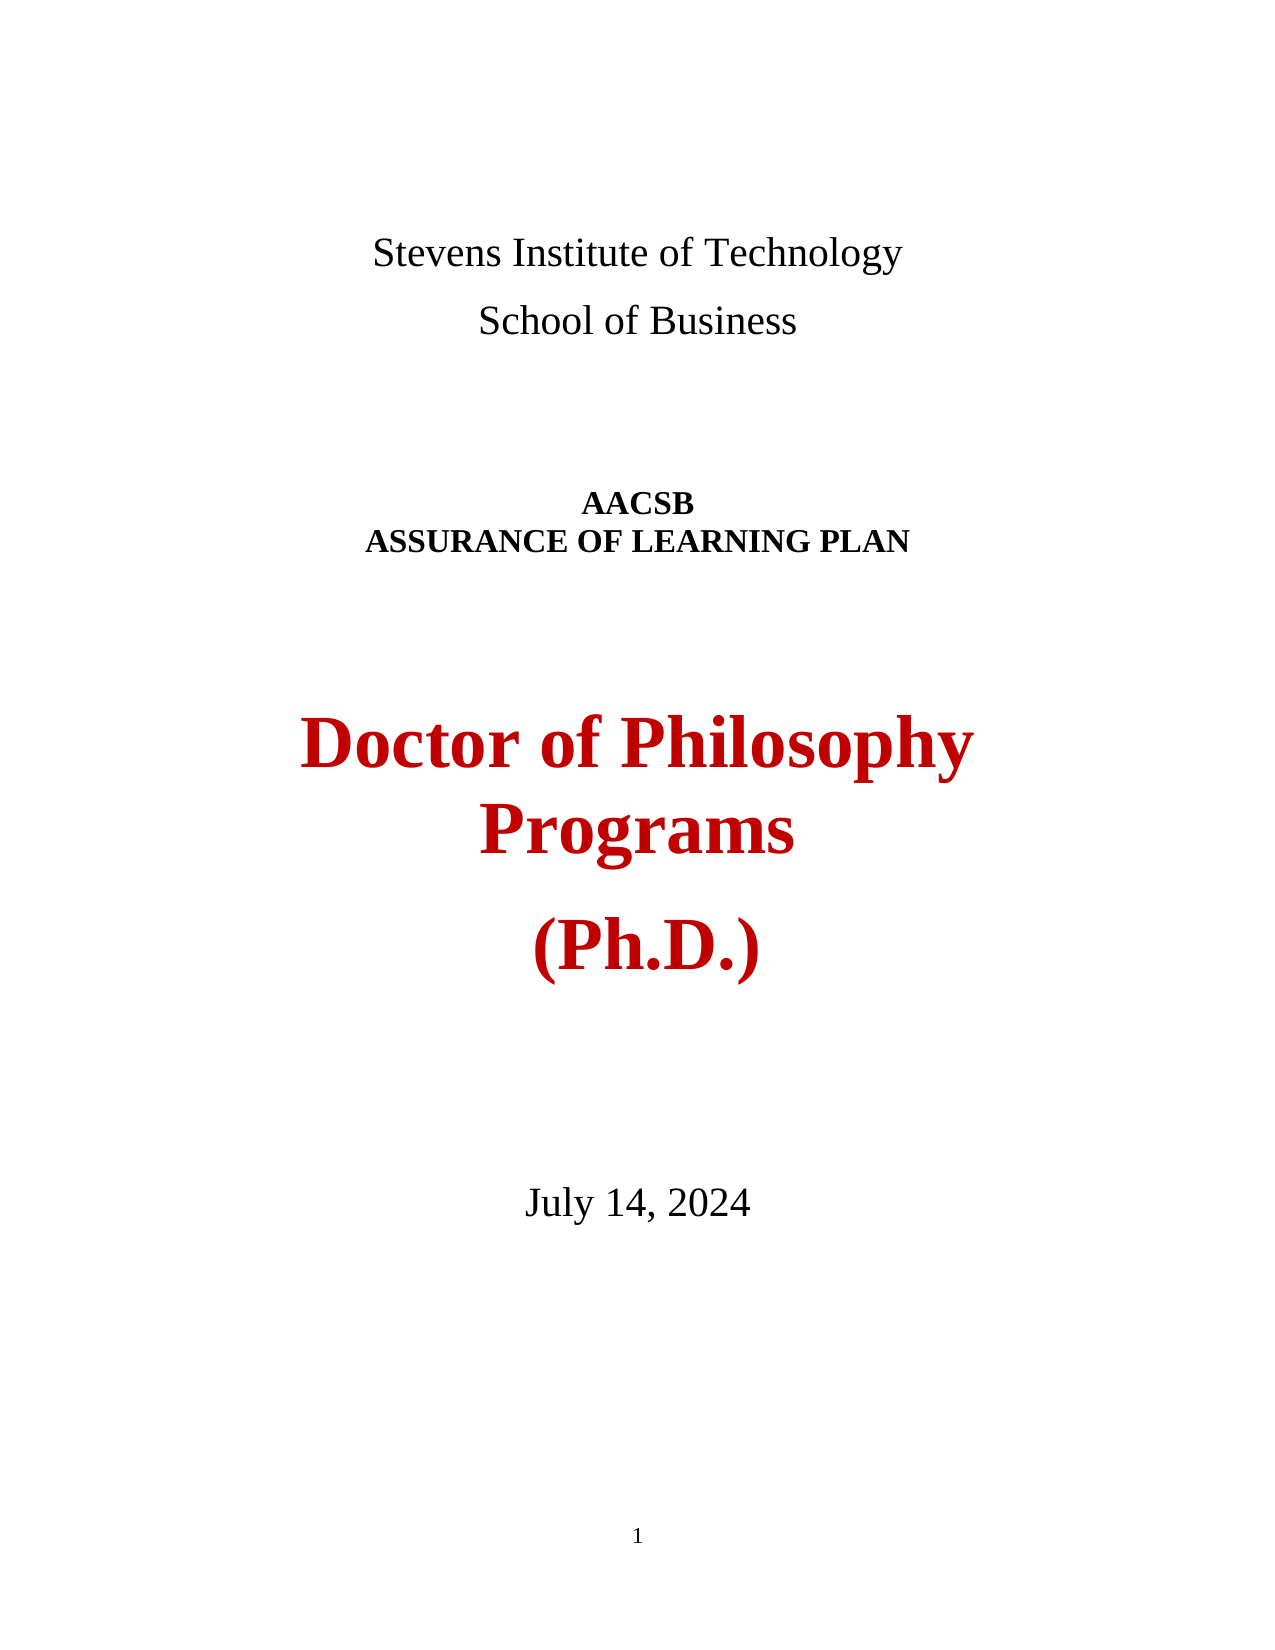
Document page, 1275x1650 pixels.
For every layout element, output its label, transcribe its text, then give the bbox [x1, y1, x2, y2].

text (Ph.D.) [150, 899, 1125, 985]
text Doctor of Philosophy Programs [150, 697, 1125, 870]
text July 14, 2024 [150, 1178, 1125, 1226]
text School of Business [150, 296, 1125, 344]
text AACSB ASSURANCE OF LEARNING PLAN [150, 483, 1125, 559]
text Stevens Institute of Technology [150, 227, 1125, 275]
